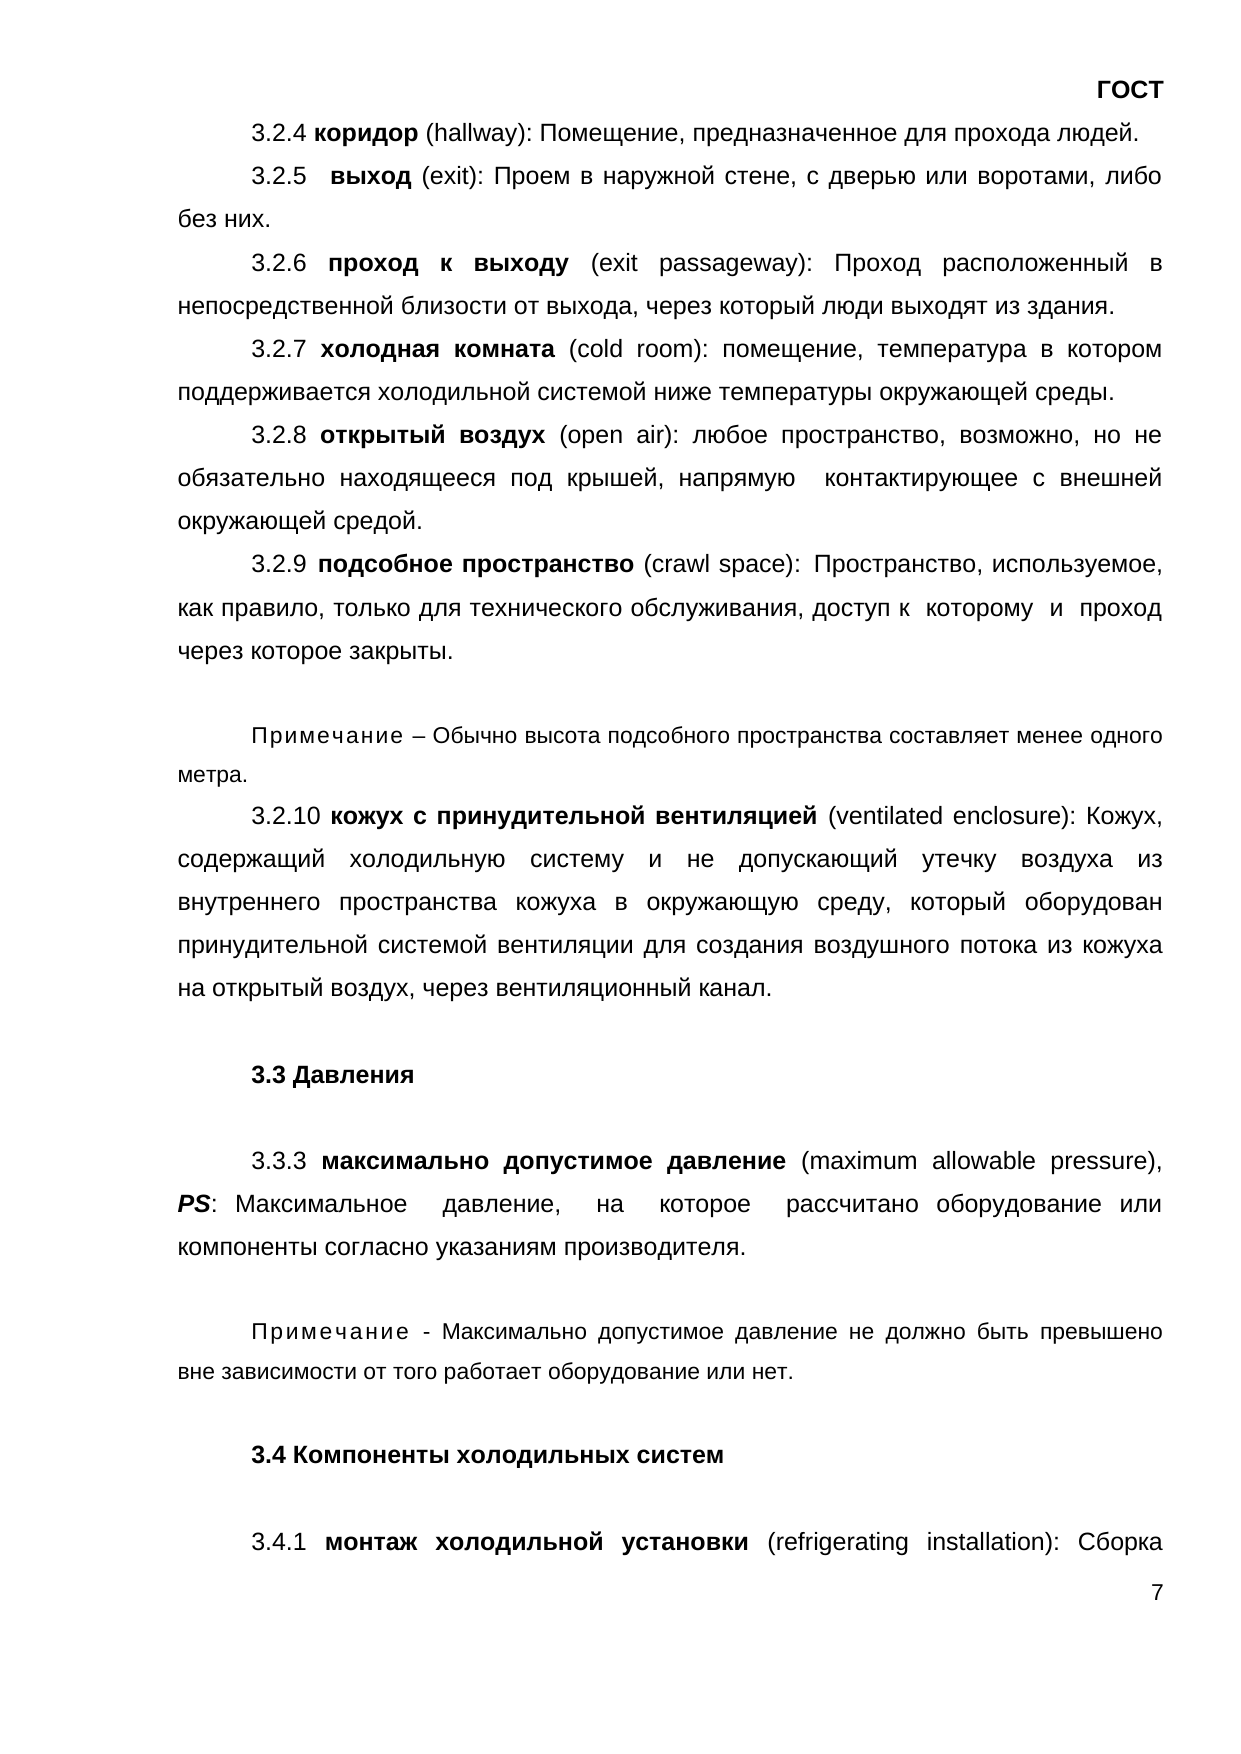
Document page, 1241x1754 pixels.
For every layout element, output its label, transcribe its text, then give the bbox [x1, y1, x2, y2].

text 3.4 Компоненты холодильных систем [177, 1440, 1163, 1469]
text 3.2.8 открытый воздух (open air): любое пространство, возможно, но не обязательно находящееся под крышей, напрямую контактирующее с внешней окружающей средой. [177, 420, 1163, 535]
text Примечание - Максимально допустимое давление не должно быть превышено вне зависимости от того работает оборудование или нет. [177, 1318, 1163, 1384]
text 3.3 Давления [177, 1059, 1163, 1088]
text 3.2.9 подсобное пространство (crawl space): Пространство, используемое, как правило, только для технического обслуживания, доступ к которому и проход через которое закрыты. [177, 549, 1163, 664]
text 3.3.3 максимально допустимое давление (maximum allowable pressure), PS: Максимальное давление, на которое рассчитано оборудование или компоненты согласно указаниям производителя. [177, 1146, 1163, 1261]
text 3.2.6 проход к выходу (exit passageway): Проход расположенный в непосредственной близости от выхода, через который люди выходят из здания. [177, 247, 1163, 319]
text 3.2.7 холодная комната (cold room): помещение, температура в котором поддерживается холодильной системой ниже температуры окружающей среды. [177, 334, 1163, 406]
text Примечание – Обычно высота подсобного пространства составляет менее одного метра. [177, 722, 1163, 788]
text 3.2.4 коридор (hallway): Помещение, предназначенное для прохода людей. [177, 118, 1163, 147]
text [177, 1527, 1163, 1555]
text 3.2.10 кожух с принудительной вентиляцией (ventilated enclosure): Кожух, содержащий холодильную систему и не допускающий утечку воздуха из внутреннего пространства кожуха в окружающую среду, который оборудован принудительной системой вентиляции для создания воздушного потока из кожуха на открытый воздух, через вентиляционный канал. [177, 801, 1163, 1002]
text 3.2.5 выход (exit): Проем в наружной стене, с дверью или воротами, либо без них. [177, 161, 1163, 233]
